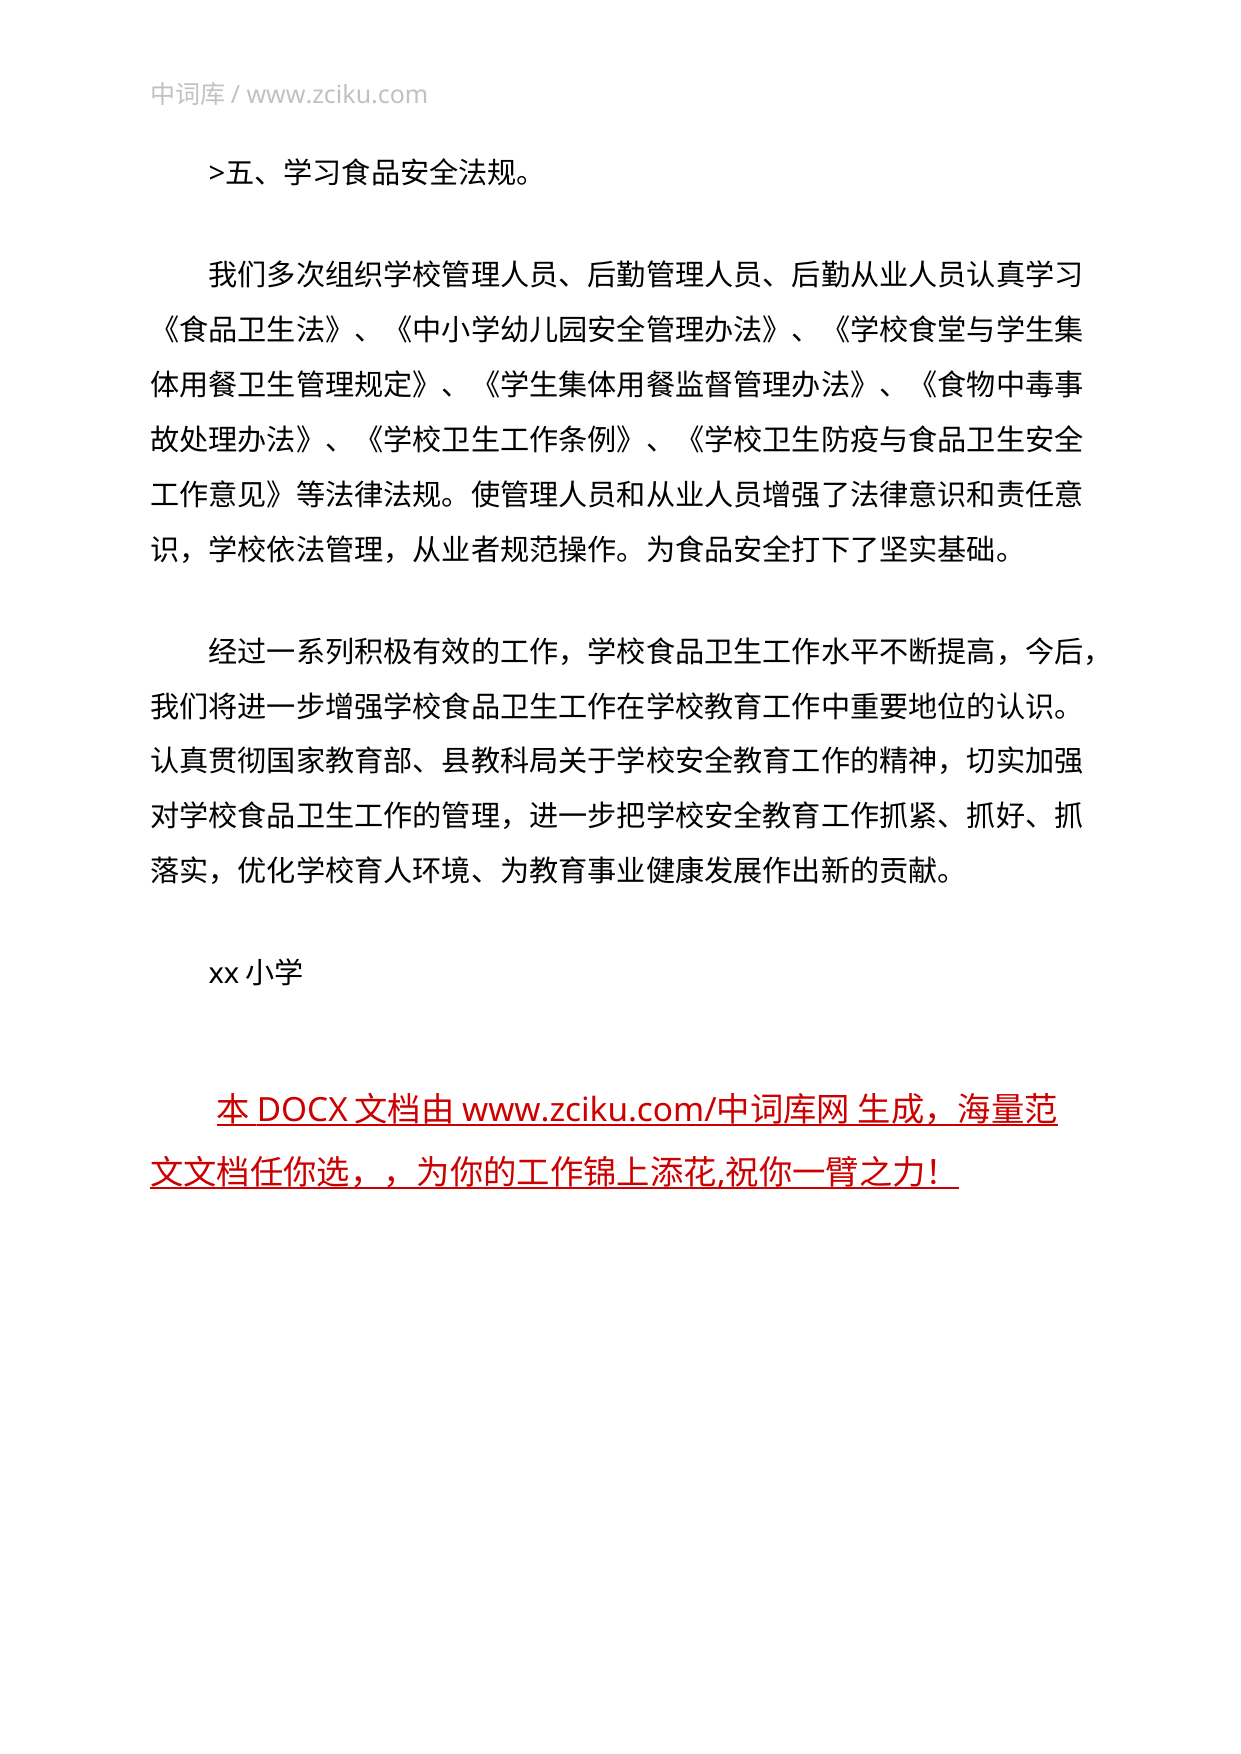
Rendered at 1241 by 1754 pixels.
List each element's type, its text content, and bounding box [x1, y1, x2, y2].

text 经过一系列积极有效的工作，学校食品卫生工作水平不断提高，今后，我们将进一步增强学校食品卫生工作在学校教育工作中重要地位的认识。认真贯彻国家教育部、县教科局关于学校安全教育工作的精神，切实加强对学校食品卫生工作的管理，进一步把学校安全教育工作抓紧、抓好、抓落实，优化学校育人环境、为教育事业健康发展作出新的贡献。 [150, 628, 1090, 890]
text 我们多次组织学校管理人员、后勤管理人员、后勤从业人员认真学习《食品卫生法》、《中小学幼儿园安全管理办法》、《学校食堂与学生集体用餐卫生管理规定》、《学生集体用餐监督管理办法》、《食物中毒事故处理办法》、《学校卫生工作条例》、《学校卫生防疫与食品卫生安全工作意见》等法律法规。使管理人员和从业人员增强了法律意识和责任意识，学校依法管理，从业者规范操作。为食品安全打下了坚实基础。 [150, 252, 1090, 569]
text xx小学 [150, 949, 1090, 992]
text 本DOCX文档由 www.zciku.com/中词库网 生成，海量范文文档任你选，，为你的工作锦上添花,祝你一臂之力！ [150, 1083, 1090, 1194]
text >五、学习食品安全法规。 [150, 150, 1090, 192]
